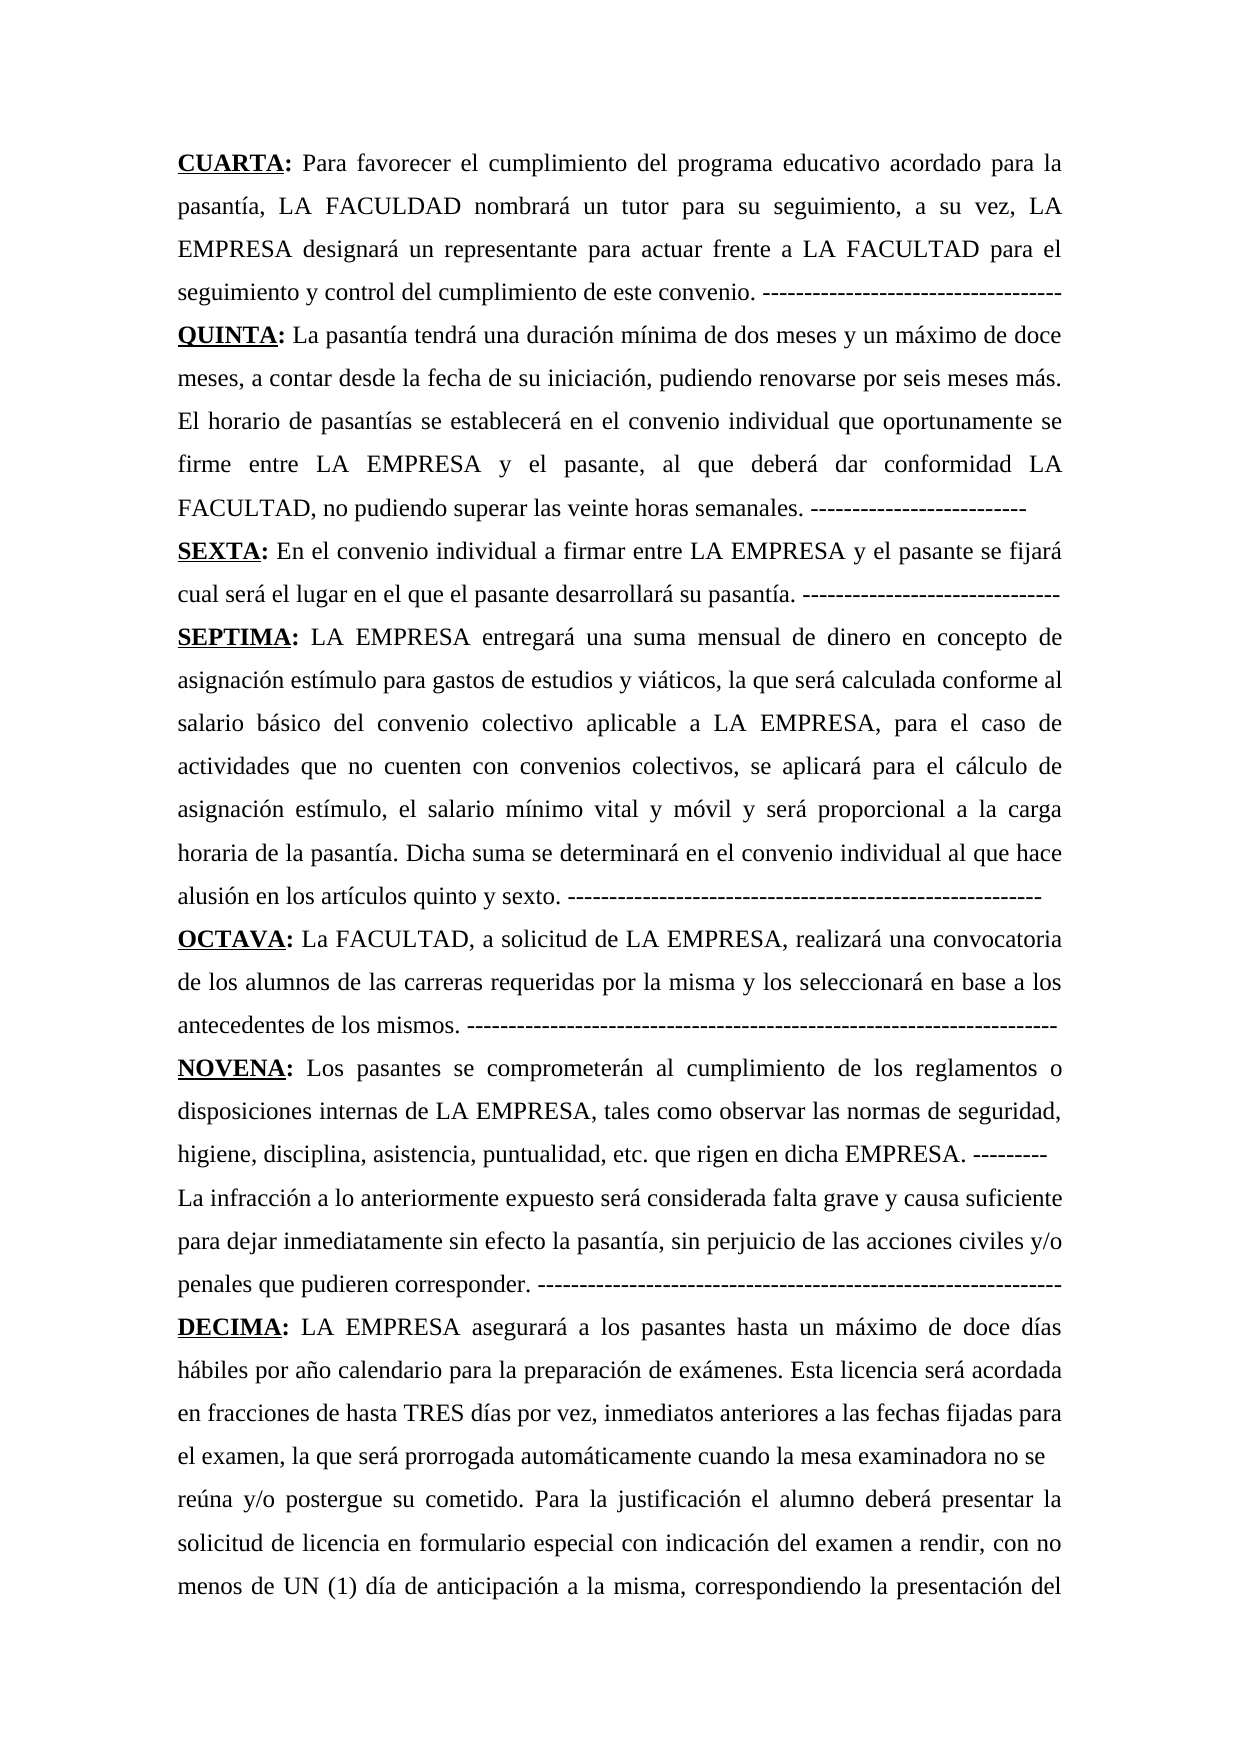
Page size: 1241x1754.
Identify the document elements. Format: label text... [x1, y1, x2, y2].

text SEXTA: En el convenio individual a firmar entre LA EMPRESA y el pasante se fijará cual será el lugar en el que el pasante desarrollará su pasantía. ------------------------------- [177, 536, 1063, 608]
text DECIMA: LA EMPRESA asegurará a los pasantes hasta un máximo de doce días hábiles por año calendario para la preparación de exámenes. Esta licencia será acordada en fracciones de hasta TRES días por vez, inmediatos anteriores a las fechas fijadas para el examen, la que será prorrogada automáticamente cuando la mesa examinadora no se [177, 1312, 1063, 1470]
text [177, 1484, 1063, 1599]
text OCTAVA: La FACULTAD, a solicitud de LA EMPRESA, realizará una convocatoria de los alumnos de las carreras requeridas por la misma y los seleccionará en base a los antecedentes de los mismos. ----------------------------------------------------------------------- [177, 924, 1063, 1039]
text La infracción a lo anteriormente expuesto será considerada falta grave y causa suficiente para dejar inmediatamente sin efecto la pasantía, sin perjuicio de las acciones civiles y/o penales que pudieren corresponder. --------------------------------------------------------------- [177, 1183, 1063, 1298]
text CUARTA: Para favorecer el cumplimiento del programa educativo acordado para la pasantía, LA FACULDAD nombrará un tutor para su seguimiento, a su vez, LA EMPRESA designará un representante para actuar frente a LA FACULTAD para el seguimiento y control del cumplimiento de este convenio. ------------------------------------ [177, 148, 1063, 306]
text SEPTIMA: LA EMPRESA entregará una suma mensual de dinero en concepto de asignación estímulo para gastos de estudios y viáticos, la que será calculada conforme al salario básico del convenio colectivo aplicable a LA EMPRESA, para el caso de actividades que no cuenten con convenios colectivos, se aplicará para el cálculo de asignación estímulo, el salario mínimo vital y móvil y será proporcional a la carga horaria de la pasantía. Dicha suma se determinará en el convenio individual al que hace alusión en los artículos quinto y sexto. --------------------------------------------------------- [177, 622, 1063, 909]
text QUINTA: La pasantía tendrá una duración mínima de dos meses y un máximo de doce meses, a contar desde la fecha de su iniciación, pudiendo renovarse por seis meses más. El horario de pasantías se establecerá en el convenio individual que oportunamente se firme entre LA EMPRESA y el pasante, al que deberá dar conformidad LA FACULTAD, no pudiendo superar las veinte horas semanales. -------------------------- [177, 320, 1063, 521]
text NOVENA: Los pasantes se comprometerán al cumplimiento de los reglamentos o disposiciones internas de LA EMPRESA, tales como observar las normas de seguridad, higiene, disciplina, asistencia, puntualidad, etc. que rigen en dicha EMPRESA. --------- [177, 1053, 1063, 1168]
